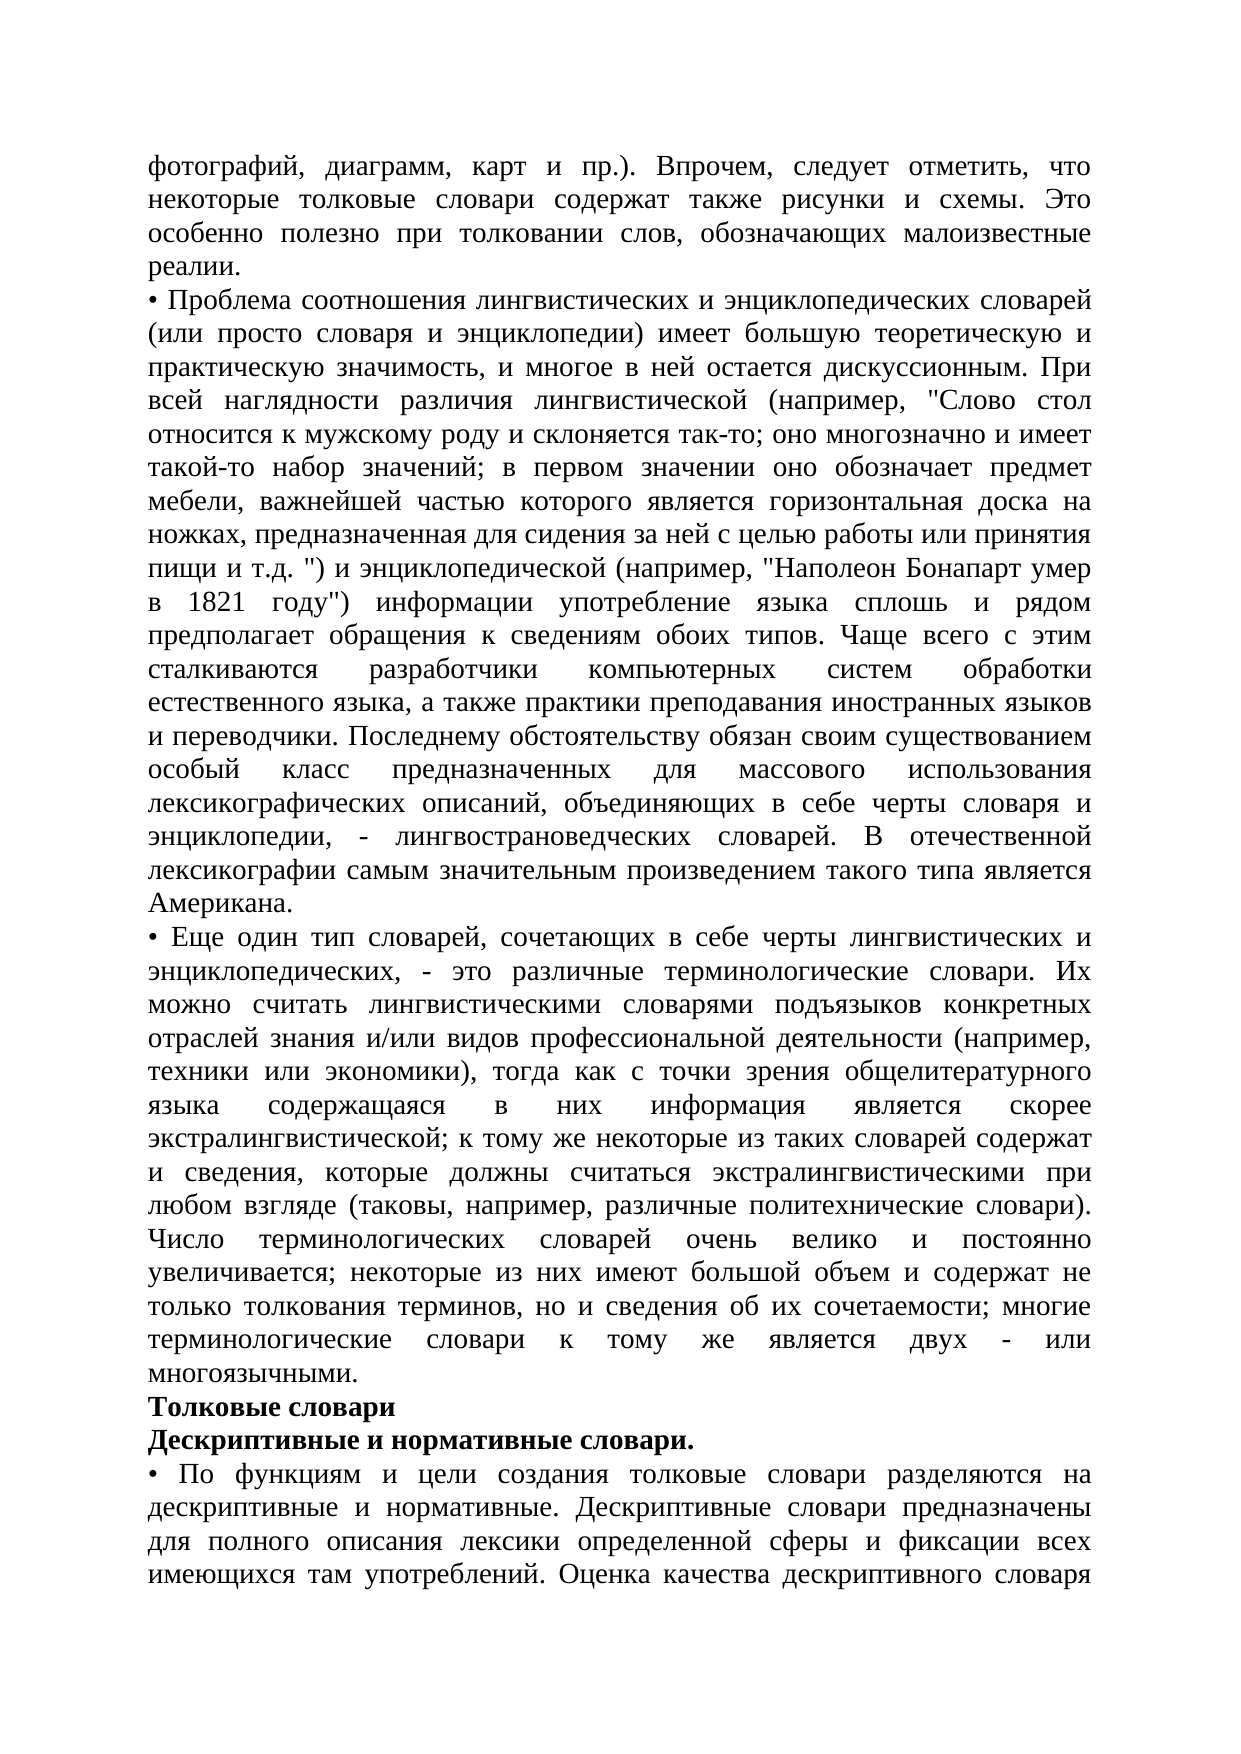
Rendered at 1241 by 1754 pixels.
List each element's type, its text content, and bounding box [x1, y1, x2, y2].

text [148, 1456, 1092, 1590]
text Толковые словари [148, 1389, 1092, 1422]
text • Еще один тип словарей, сочетающих в себе черты лингвистических и энциклопедических, - это различные терминологические словари. Их можно считать лингвистическими словарями подъязыков конкретных отраслей знания и/или видов профессиональной деятельности (например, техники или экономики), тогда как с точки зрения общелитературного языка содержащаяся в них информация является скорее экстралингвистической; к тому же некоторые из таких словарей содержат и сведения, которые должны считаться экстралингвистическими при любом взгляде (таковы, например, различные политехнические словари). Число терминологических словарей очень велико и постоянно увеличивается; некоторые из них имеют большой объем и содержат не только толкования терминов, но и сведения об их сочетаемости; многие терминологические словари к тому же является двух - или многоязычными. [148, 919, 1092, 1389]
text • Проблема соотношения лингвистических и энциклопедических словарей (или просто словаря и энциклопедии) имеет большую теоретическую и практическую значимость, и многое в ней остается дискуссионным. При всей наглядности различия лингвистической (например, "Слово стол относится к мужскому роду и склоняется так-то; оно многозначно и имеет такой-то набор значений; в первом значении оно обозначает предмет мебели, важнейшей частью которого является горизонтальная доска на ножках, предназначенная для сидения за ней с целью работы или принятия пищи и т.д. ") и энциклопедической (например, "Наполеон Бонапарт умер в 1821 году") информации употребление языка сплошь и рядом предполагает обращения к сведениям обоих типов. Чаще всего с этим сталкиваются разработчики компьютерных систем обработки естественного языка, а также практики преподавания иностранных языков и переводчики. Последнему обстоятельству обязан своим существованием особый класс предназначенных для массового использования лексикографических описаний, объединяющих в себе черты словаря и энциклопедии, - лингвострановедческих словарей. В отечественной лексикографии самым значительным произведением такого типа является Американа. [148, 282, 1092, 919]
text Дескриптивные и нормативные словари. [148, 1422, 1092, 1456]
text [148, 148, 1092, 282]
